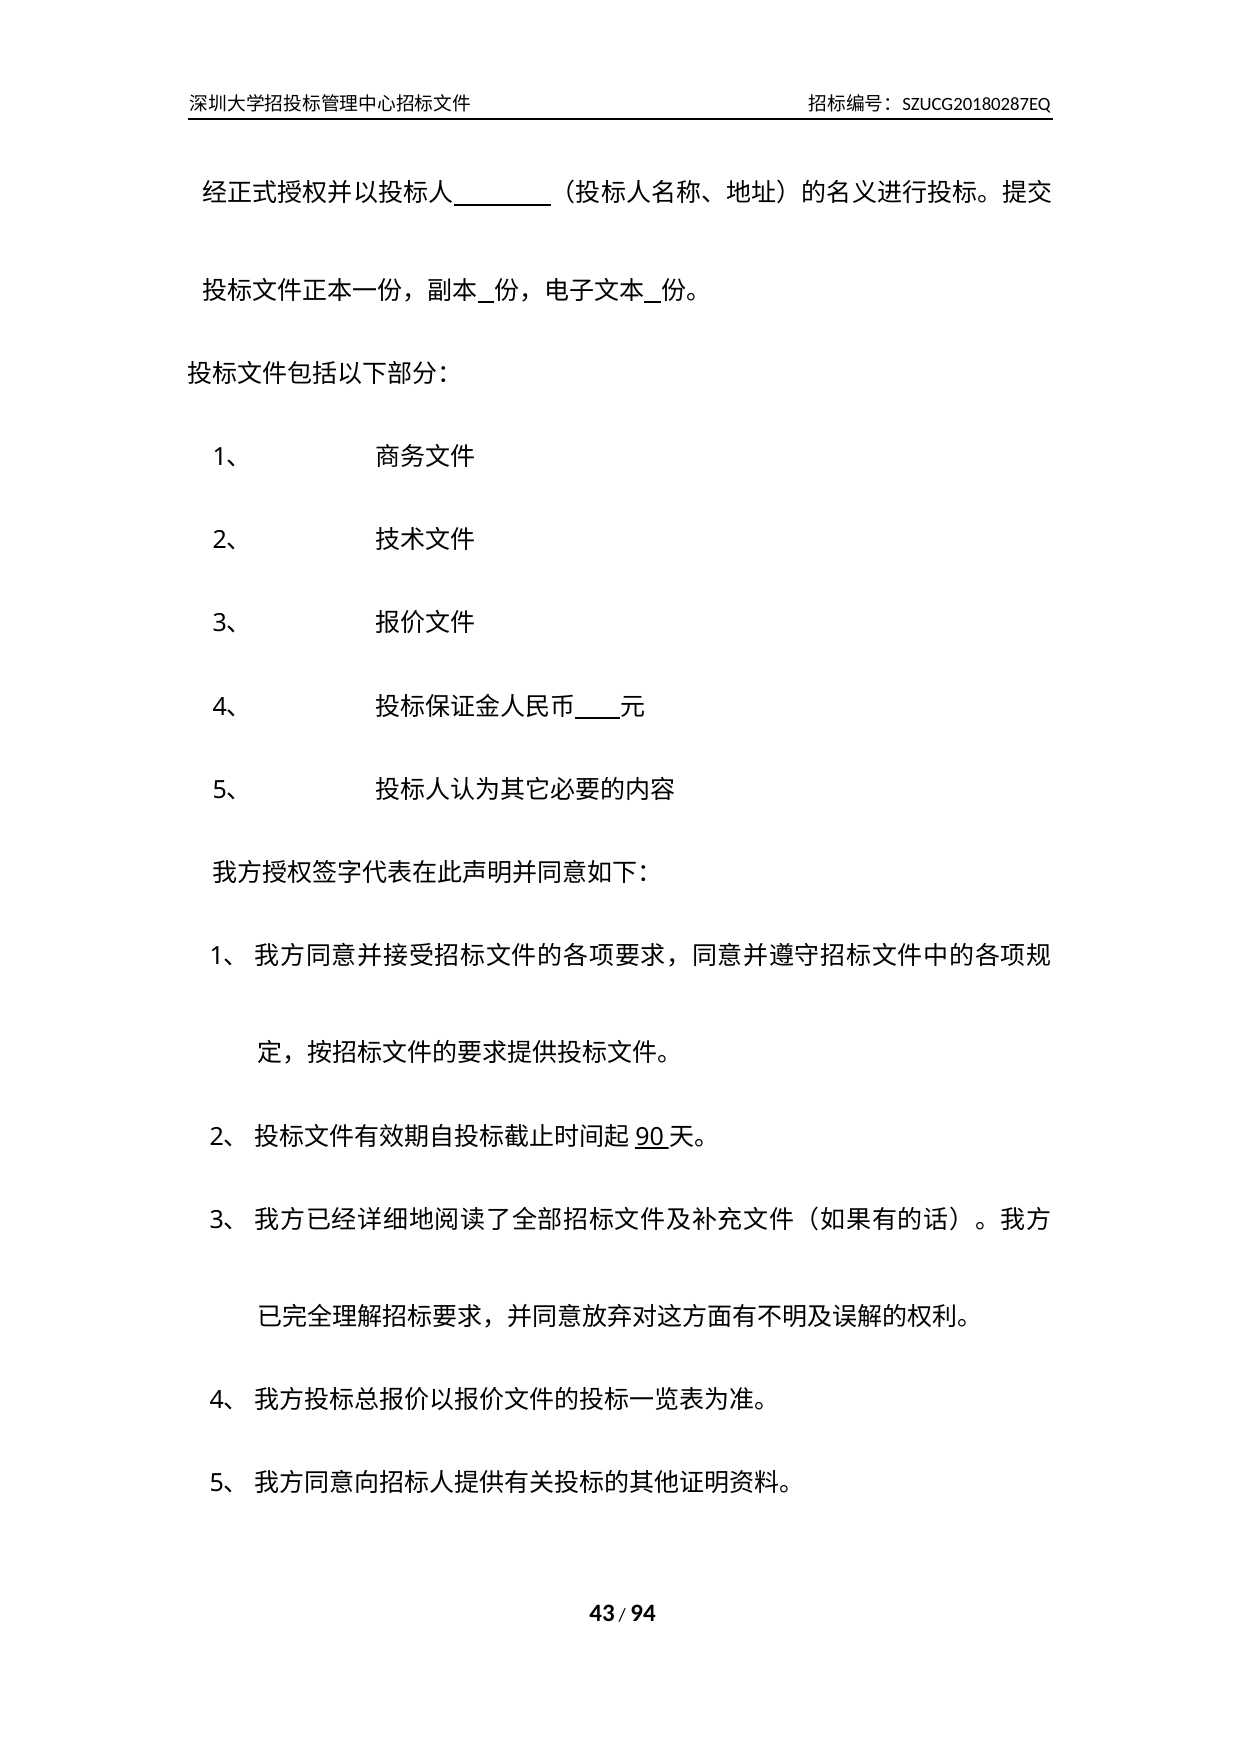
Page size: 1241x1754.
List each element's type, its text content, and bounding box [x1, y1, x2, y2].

list 技术文件 [212, 505, 1053, 570]
text 投标文件包括以下部分： [187, 339, 1053, 404]
list 投标保证金人民币 元 [212, 672, 1053, 737]
list 报价文件 [212, 588, 1053, 653]
list 投标人认为其它必要的内容 [212, 755, 1053, 820]
list 我方同意向招标人提供有关投标的其他证明资料。 [209, 1448, 1053, 1513]
list 投标文件有效期自投标截止时间起 90天。 [209, 1102, 1053, 1167]
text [202, 158, 1053, 321]
list 我方同意并接受招标文件的各项要求，同意并遵守招标文件中的各项规定，按招标文件的要求提供投标文件。 [209, 921, 1053, 1083]
list 我方投标总报价以报价文件的投标一览表为准。 [209, 1365, 1053, 1430]
list 我方已经详细地阅读了全部招标文件及补充文件（如果有的话）。我方已完全理解招标要求，并同意放弃对这方面有不明及误解的权利。 [209, 1185, 1053, 1347]
list 商务文件 [212, 422, 1053, 487]
text 我方授权签字代表在此声明并同意如下： [187, 838, 1053, 903]
